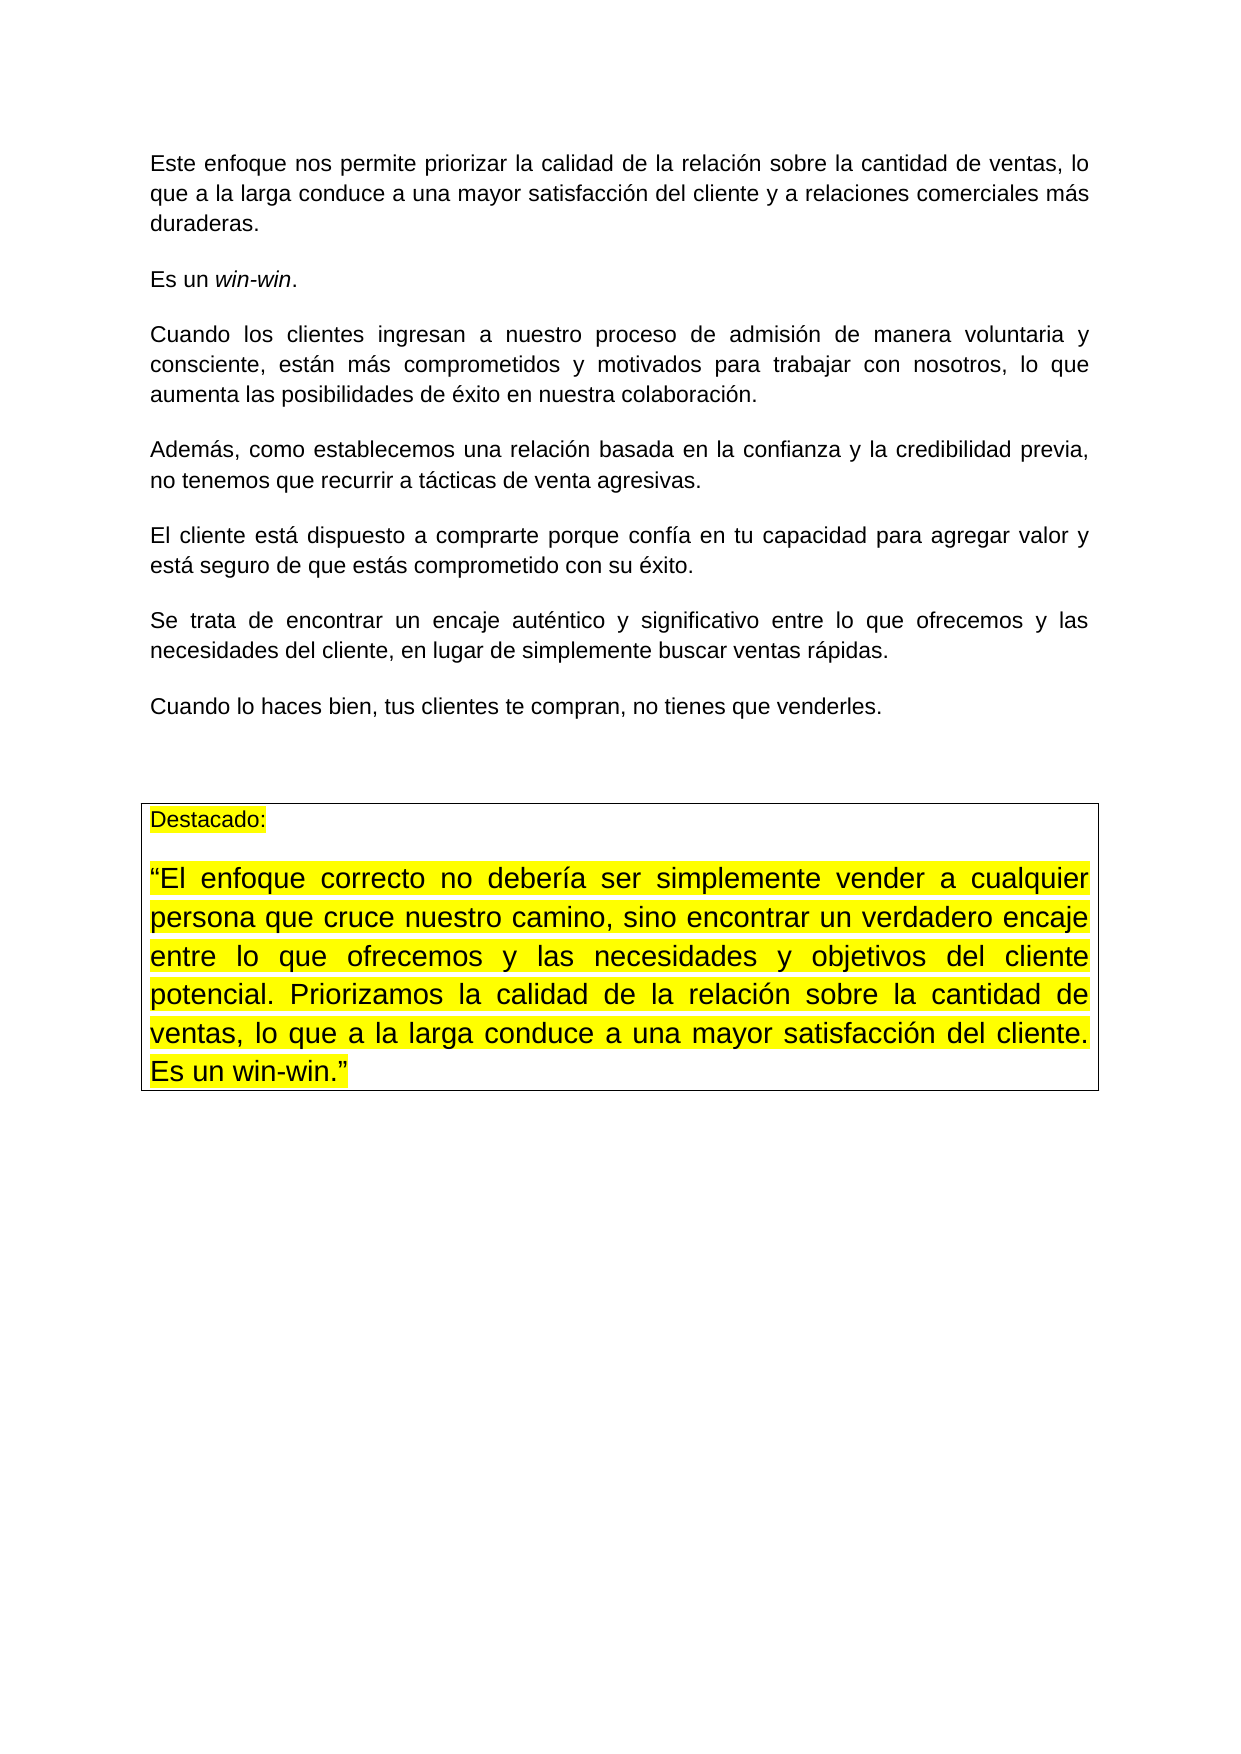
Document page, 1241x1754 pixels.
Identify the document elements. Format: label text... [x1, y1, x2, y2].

text “El enfoque correcto no debería ser simplemente vender a cualquier persona que cruce nuestro camino, sino encontrar un verdadero encaje entre lo que ofrecemos y las necesidades y objetivos del cliente potencial. Priorizamos la calidad de la relación sobre la cantidad de ventas, lo que a la larga conduce a una mayor satisfacción del cliente. Es un win-win.” [142, 858, 1098, 1090]
text Es un win-win. [150, 266, 1090, 292]
text Cuando lo haces bien, tus clientes te compran, no tienes que venderles. [150, 693, 1090, 719]
text Además, como establecemos una relación basada en la confianza y la credibilidad previa, no tenemos que recurrir a tácticas de venta agresivas. [150, 436, 1090, 493]
text Se trata de encontrar un encaje auténtico y significativo entre lo que ofrecemos y las necesidades del cliente, en lugar de simplemente buscar ventas rápidas. [150, 607, 1090, 664]
text El cliente está dispuesto a comprarte porque confía en tu capacidad para agregar valor y está seguro de que estás comprometido con su éxito. [150, 522, 1090, 578]
text Este enfoque nos permite priorizar la calidad de la relación sobre la cantidad de ventas, lo que a la larga conduce a una mayor satisfacción del cliente y a relaciones comerciales más duraderas. [150, 150, 1090, 237]
text Destacado: [142, 804, 1098, 833]
text Cuando los clientes ingresan a nuestro proceso de admisión de manera voluntaria y consciente, están más comprometidos y motivados para trabajar con nosotros, lo que aumenta las posibilidades de éxito en nuestra colaboración. [150, 321, 1090, 408]
